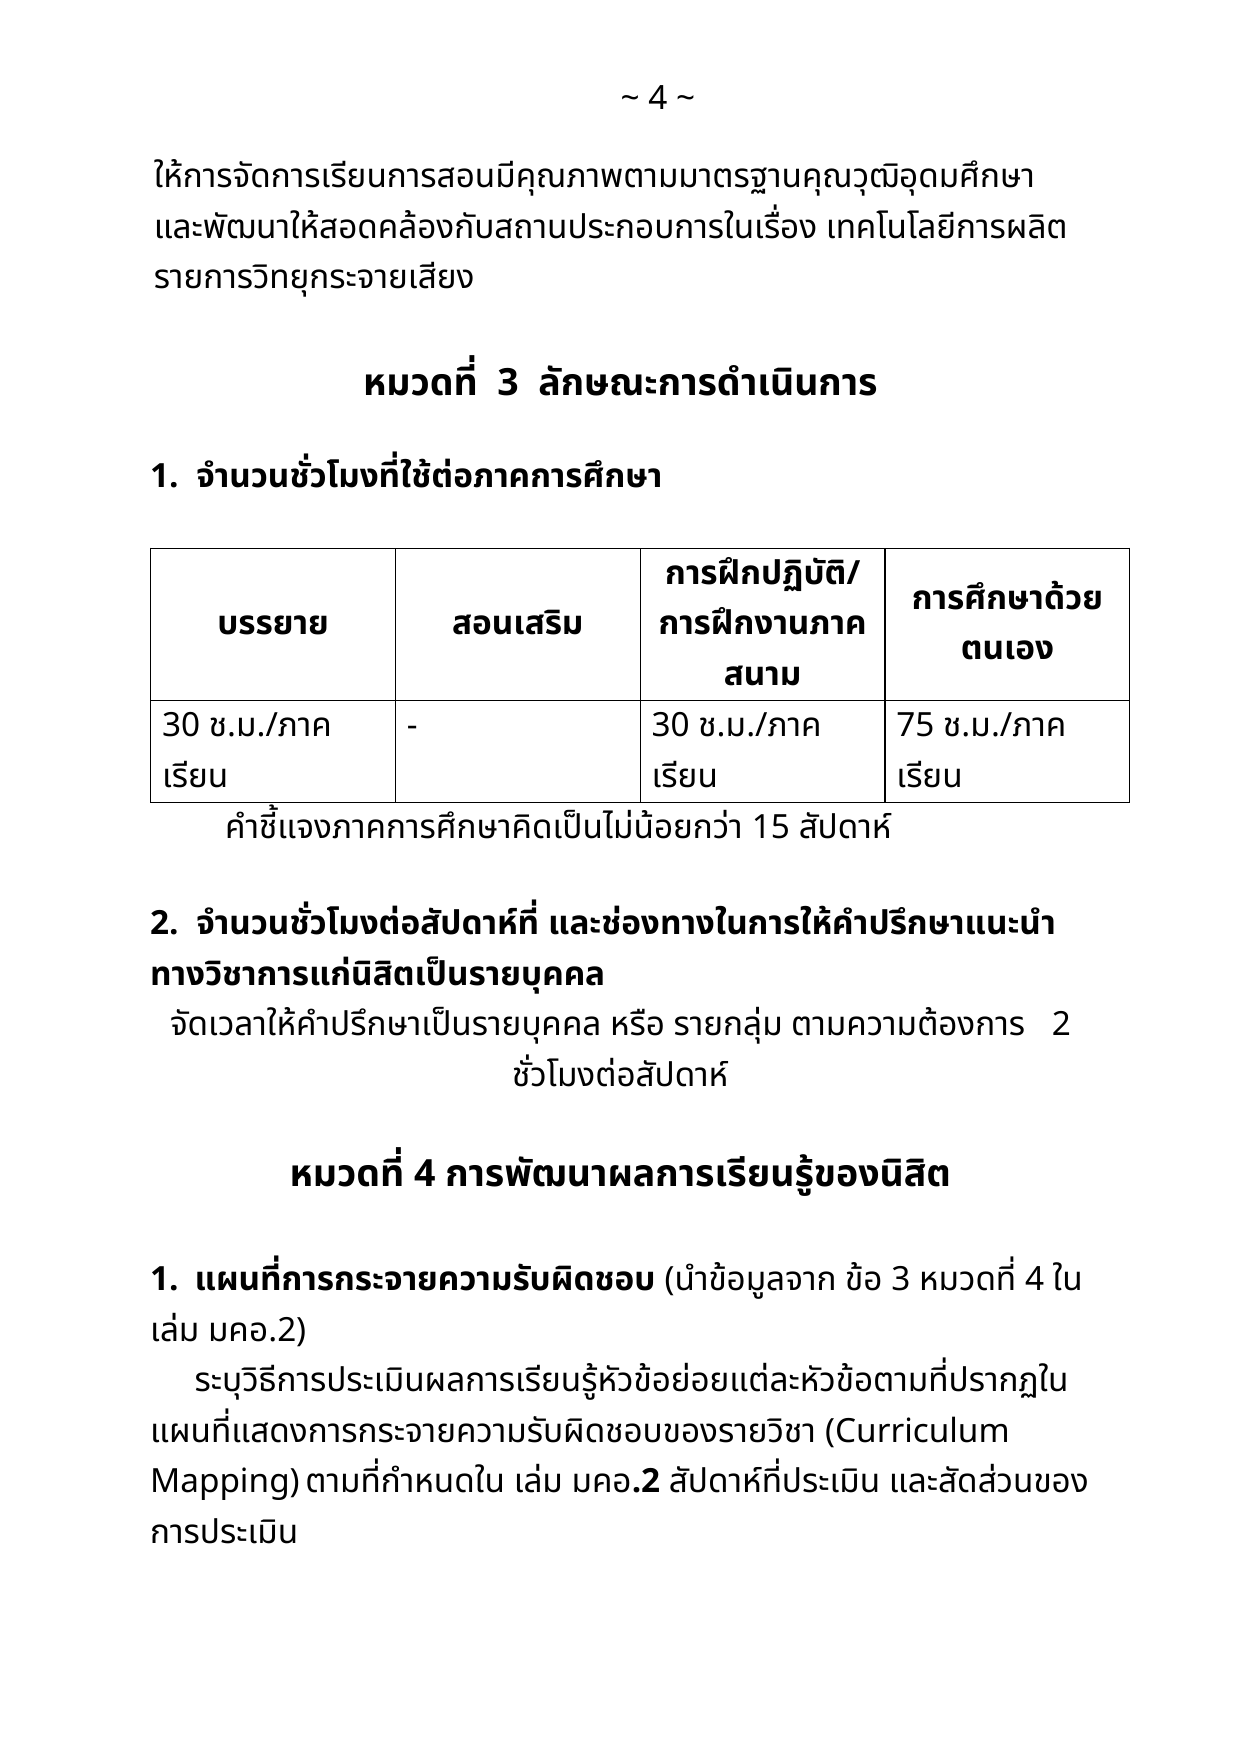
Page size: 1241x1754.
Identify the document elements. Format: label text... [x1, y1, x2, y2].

text หมวดที่ 4 การพัฒนาผลการเรียนรู้ของนิสิต [150, 1147, 1090, 1204]
text คำชี้แจงภาคการศึกษาคิดเป็นไม่น้อยกว่า 15 สัปดาห์ [150, 803, 1090, 854]
text 1. แผนที่การกระจายความรับผิดชอบ (นำข้อมูลจาก ข้อ 3 หมวดที่ 4 ในเล่ม มคอ.2) [150, 1255, 1090, 1356]
text 2. จำนวนชั่วโมงต่อสัปดาห์ที่ และช่องทางในการให้คำปรึกษาแนะนำทางวิชาการแก่นิสิตเป็นรายบุคคล [150, 899, 1090, 1000]
table_cell - [396, 701, 640, 802]
text จัดเวลาให้คำปรึกษาเป็นรายบุคคล หรือ รายกลุ่ม ตามความต้องการ 2 ชั่วโมงต่อสัปดาห์ [150, 1000, 1090, 1101]
table_cell 75 ช.ม./ภาคเรียน [886, 701, 1129, 802]
table_cell 30 ช.ม./ภาคเรียน [151, 701, 395, 802]
table_header การฝึกปฏิบัติ/การฝึกงานภาคสนาม [641, 549, 884, 700]
text หมวดที่ 3 ลักษณะการดำเนินการ [150, 355, 1090, 412]
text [153, 152, 1090, 304]
text ระบุวิธีการประเมินผลการเรียนรู้หัวข้อย่อยแต่ละหัวข้อตามที่ปรากฏในแผนที่แสดงการกระจายความรับผิดชอบของรายวิชา (Curriculum Mapping) ตามที่กำหนดใน เล่ม มคอ.2 สัปดาห์ที่ประเมิน และสัดส่วนของการประเมิน [150, 1356, 1090, 1558]
table_header สอนเสริม [396, 549, 640, 700]
table_cell 30 ช.ม./ภาคเรียน [641, 701, 884, 802]
table_header การศึกษาด้วยตนเอง [886, 549, 1129, 700]
table_header บรรยาย [151, 549, 395, 700]
text 1. จำนวนชั่วโมงที่ใช้ต่อภาคการศึกษา [150, 451, 1090, 502]
